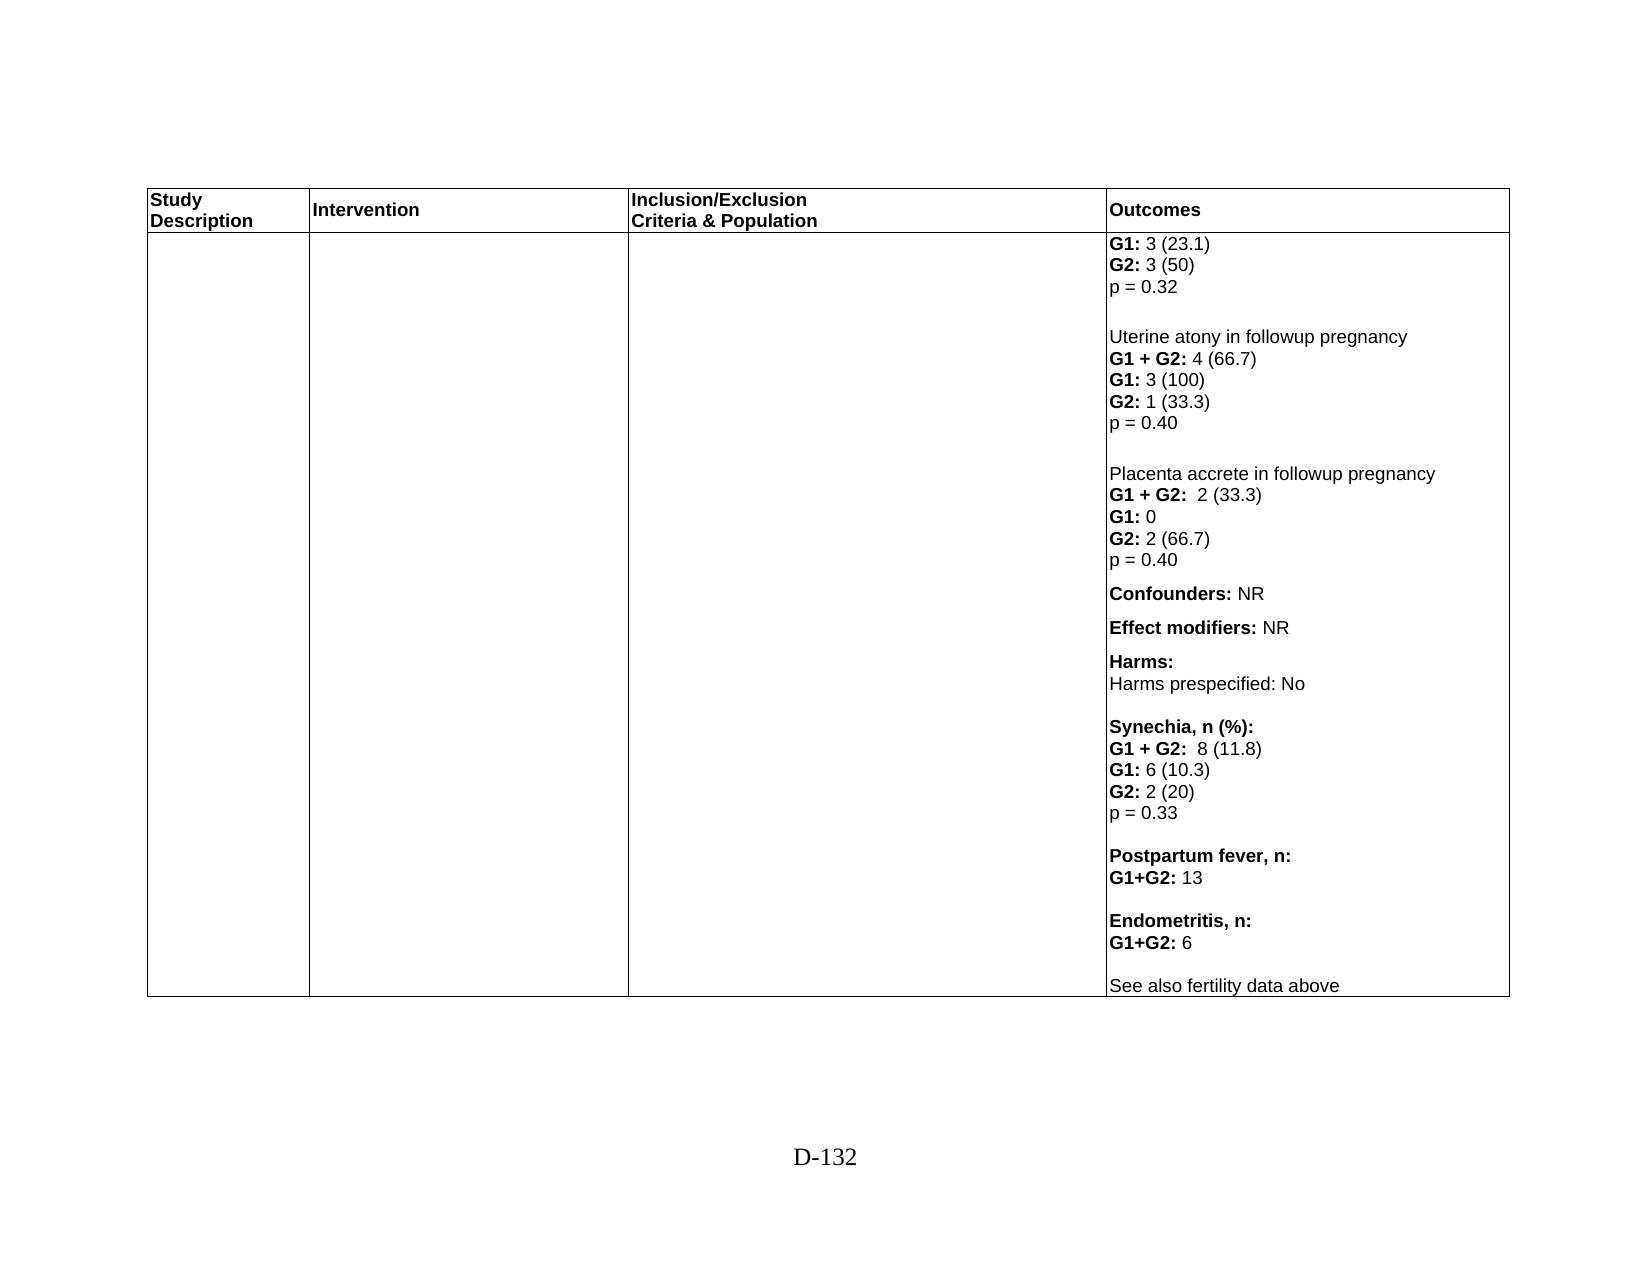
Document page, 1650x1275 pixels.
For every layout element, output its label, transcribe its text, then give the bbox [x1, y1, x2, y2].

table_header Intervention [310, 189, 628, 232]
table_header Outcomes [1107, 189, 1509, 232]
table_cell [310, 233, 628, 996]
table_header Study Description [148, 189, 309, 232]
table_header Inclusion/Exclusion Criteria & Population [629, 189, 1106, 232]
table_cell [148, 233, 309, 996]
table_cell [1107, 233, 1509, 996]
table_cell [629, 233, 1106, 996]
